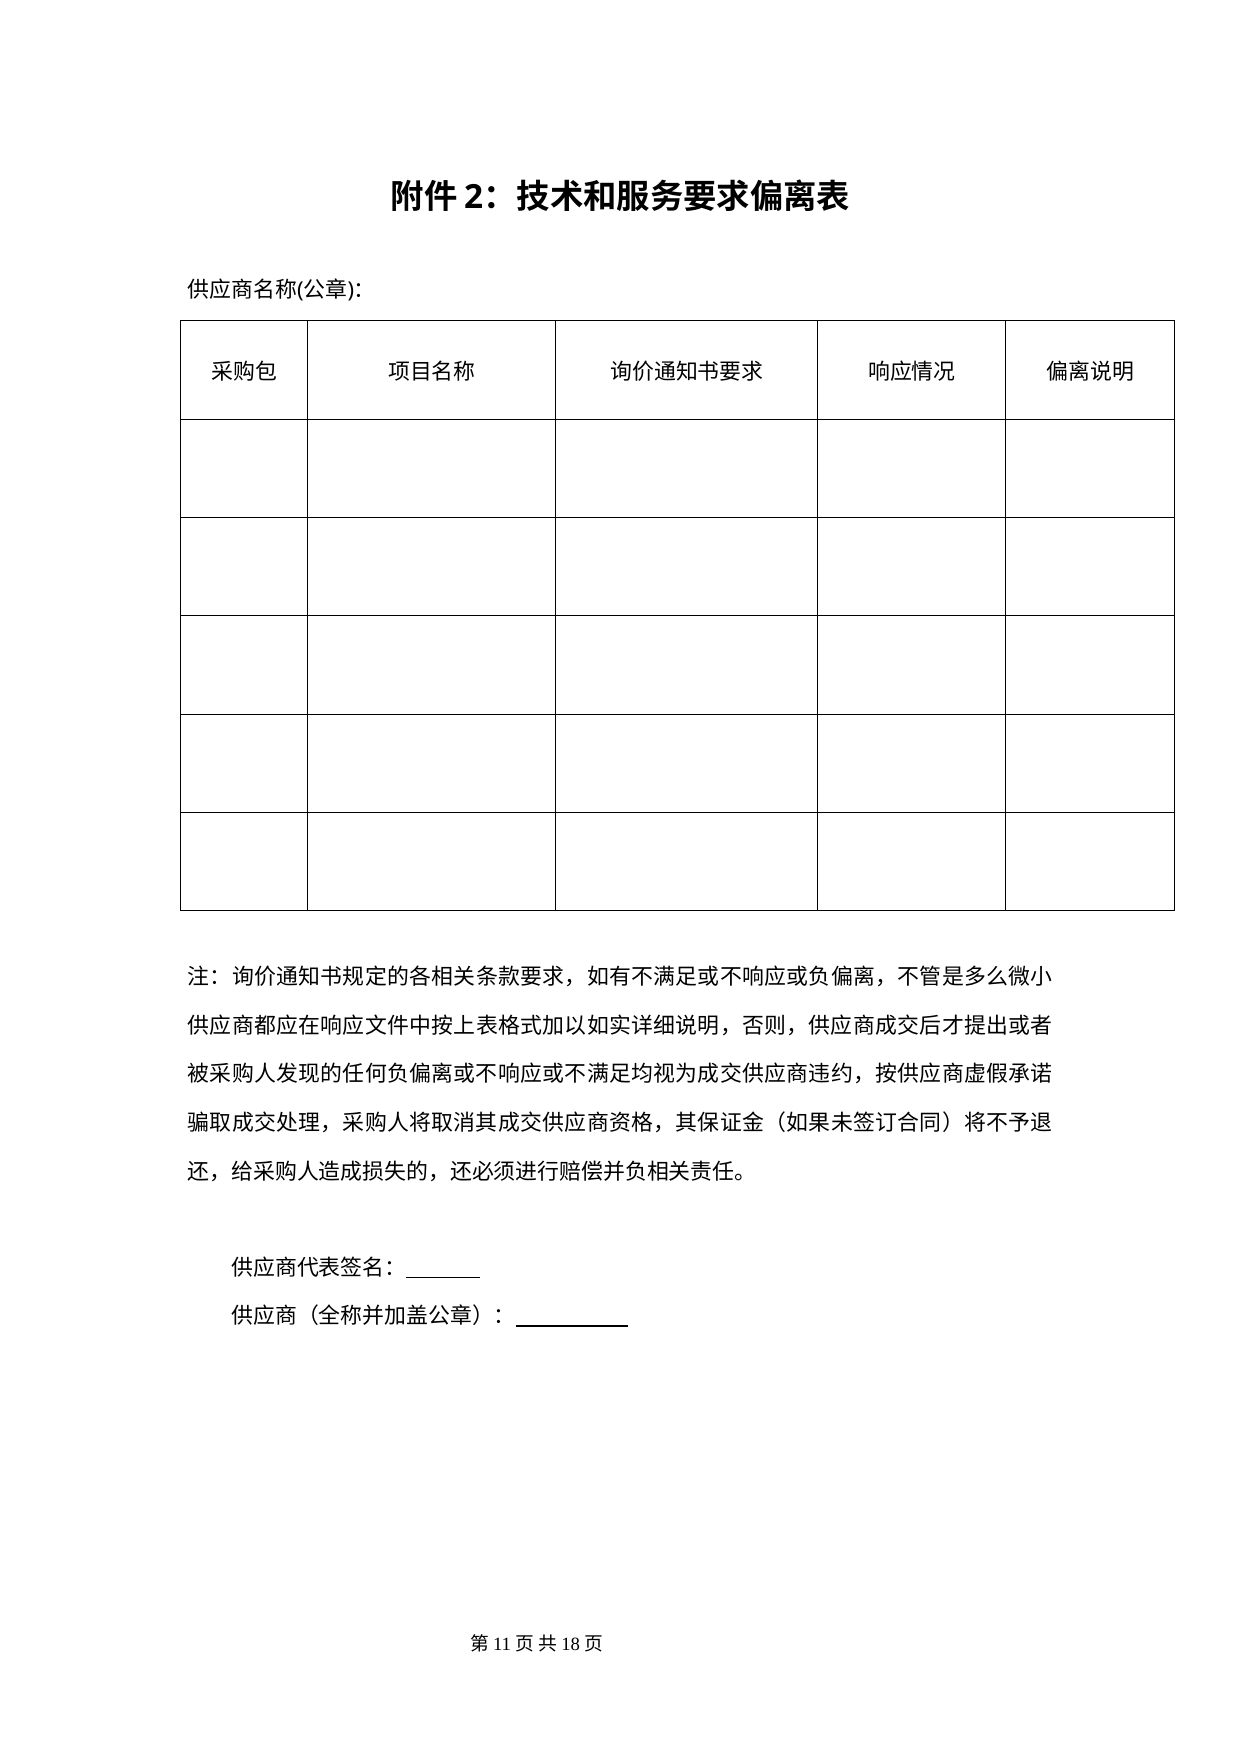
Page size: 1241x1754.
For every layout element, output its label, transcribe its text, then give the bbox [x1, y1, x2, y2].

text 供应商名称(公章)： [187, 272, 1053, 304]
table_cell [181, 518, 307, 615]
table_cell [308, 616, 555, 713]
table_cell [818, 715, 1005, 812]
table_cell [1006, 715, 1174, 812]
table_cell [1006, 616, 1174, 713]
table_cell [1006, 518, 1174, 615]
table_cell [181, 813, 307, 910]
table_cell [181, 616, 307, 713]
table_cell [556, 715, 817, 812]
table_cell [1006, 420, 1174, 517]
table_cell [818, 813, 1005, 910]
table_cell [818, 518, 1005, 615]
table_cell [1006, 813, 1174, 910]
table_cell [181, 715, 307, 812]
table_cell [818, 420, 1005, 517]
text 供应商代表签名： [187, 1249, 1053, 1282]
text 附件2：技术和服务要求偏离表 [187, 162, 1053, 227]
table_cell [556, 420, 817, 517]
table_cell [556, 518, 817, 615]
text 供应商（全称并加盖公章）： [187, 1297, 1053, 1330]
table_header 响应情况 [818, 321, 1005, 418]
table_cell [308, 420, 555, 517]
table_header 偏离说明 [1006, 321, 1174, 418]
table_cell [556, 616, 817, 713]
table_cell [308, 518, 555, 615]
table_header 项目名称 [308, 321, 555, 418]
table_header 采购包 [181, 321, 307, 418]
table_header 询价通知书要求 [556, 321, 817, 418]
table_cell [818, 616, 1005, 713]
text 注：询价通知书规定的各相关条款要求，如有不满足或不响应或负偏离，不管是多么微小，供应商都应在响应文件中按上表格式加以如实详细说明，否则，供应商成交后才提出或者被采购人发现的任何负偏离或不响应或不满足均视为成交供应商违约，按供应商虚假承诺骗取成交处理，采购人将取消其成交供应商资格，其保证金（如果未签订合同）将不予退还，给采购人造成损失的，还必须进行赔偿并负相关责任。 [187, 958, 1053, 1186]
table_cell [181, 420, 307, 517]
table_cell [556, 813, 817, 910]
table_cell [308, 813, 555, 910]
table_cell [308, 715, 555, 812]
